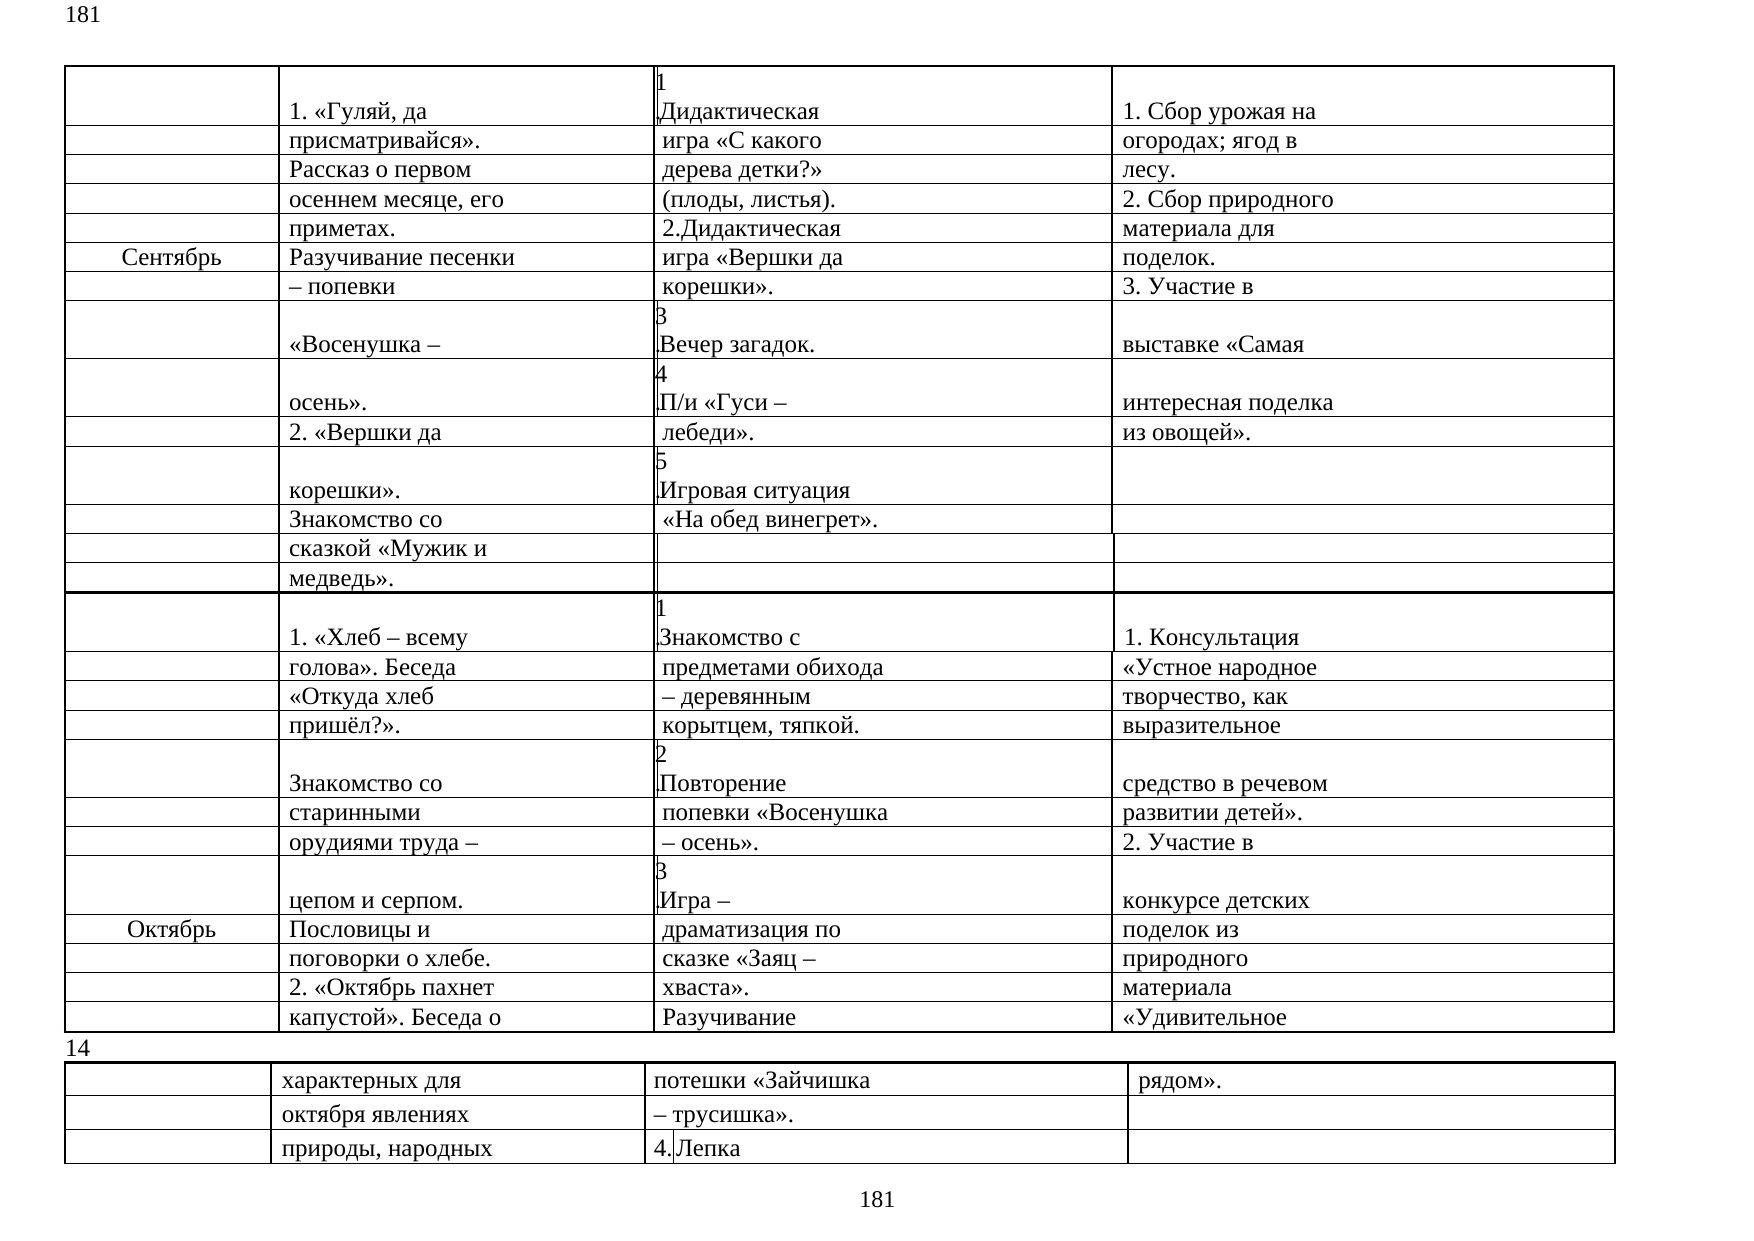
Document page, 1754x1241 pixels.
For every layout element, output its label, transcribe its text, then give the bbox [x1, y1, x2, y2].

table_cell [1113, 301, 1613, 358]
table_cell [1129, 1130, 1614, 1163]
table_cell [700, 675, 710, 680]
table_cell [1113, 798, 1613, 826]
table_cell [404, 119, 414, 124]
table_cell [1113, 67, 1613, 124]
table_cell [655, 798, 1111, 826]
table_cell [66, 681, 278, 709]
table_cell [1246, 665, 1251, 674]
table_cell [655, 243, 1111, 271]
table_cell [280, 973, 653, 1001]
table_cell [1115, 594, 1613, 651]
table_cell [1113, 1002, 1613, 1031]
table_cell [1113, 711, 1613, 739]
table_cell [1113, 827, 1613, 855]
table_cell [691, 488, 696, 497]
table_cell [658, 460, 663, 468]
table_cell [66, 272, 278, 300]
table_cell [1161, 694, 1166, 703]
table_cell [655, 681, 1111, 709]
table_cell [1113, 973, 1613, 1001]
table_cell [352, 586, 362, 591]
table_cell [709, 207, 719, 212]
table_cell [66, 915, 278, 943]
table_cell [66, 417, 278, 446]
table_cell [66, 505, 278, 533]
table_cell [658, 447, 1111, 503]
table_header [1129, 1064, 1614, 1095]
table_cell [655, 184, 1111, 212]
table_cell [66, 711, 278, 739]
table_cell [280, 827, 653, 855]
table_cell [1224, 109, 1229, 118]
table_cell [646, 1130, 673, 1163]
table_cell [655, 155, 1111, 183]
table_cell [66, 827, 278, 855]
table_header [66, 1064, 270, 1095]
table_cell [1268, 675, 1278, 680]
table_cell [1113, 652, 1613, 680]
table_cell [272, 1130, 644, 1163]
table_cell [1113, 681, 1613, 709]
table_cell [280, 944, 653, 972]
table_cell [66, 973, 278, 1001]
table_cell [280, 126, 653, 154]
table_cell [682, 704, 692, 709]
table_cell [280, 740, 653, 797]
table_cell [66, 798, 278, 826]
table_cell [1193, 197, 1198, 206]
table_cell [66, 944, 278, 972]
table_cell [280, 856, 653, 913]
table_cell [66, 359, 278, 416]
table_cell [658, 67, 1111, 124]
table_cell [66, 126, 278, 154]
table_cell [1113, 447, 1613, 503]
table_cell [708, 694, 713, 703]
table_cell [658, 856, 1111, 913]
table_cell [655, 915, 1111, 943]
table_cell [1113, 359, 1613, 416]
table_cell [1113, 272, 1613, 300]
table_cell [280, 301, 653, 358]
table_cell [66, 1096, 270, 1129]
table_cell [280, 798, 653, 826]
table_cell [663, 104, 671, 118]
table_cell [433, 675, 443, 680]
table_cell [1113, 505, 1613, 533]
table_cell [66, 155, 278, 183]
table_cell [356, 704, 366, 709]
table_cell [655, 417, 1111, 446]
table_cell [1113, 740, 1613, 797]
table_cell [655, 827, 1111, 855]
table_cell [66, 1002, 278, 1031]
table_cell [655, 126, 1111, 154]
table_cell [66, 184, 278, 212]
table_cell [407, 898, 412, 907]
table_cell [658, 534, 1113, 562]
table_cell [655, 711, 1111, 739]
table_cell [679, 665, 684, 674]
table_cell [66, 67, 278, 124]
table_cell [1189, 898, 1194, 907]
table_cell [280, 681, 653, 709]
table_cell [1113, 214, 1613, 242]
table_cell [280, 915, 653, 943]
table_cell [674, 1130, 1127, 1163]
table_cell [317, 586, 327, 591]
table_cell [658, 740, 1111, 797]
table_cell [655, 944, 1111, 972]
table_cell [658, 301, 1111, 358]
text 14 [65, 1033, 1689, 1061]
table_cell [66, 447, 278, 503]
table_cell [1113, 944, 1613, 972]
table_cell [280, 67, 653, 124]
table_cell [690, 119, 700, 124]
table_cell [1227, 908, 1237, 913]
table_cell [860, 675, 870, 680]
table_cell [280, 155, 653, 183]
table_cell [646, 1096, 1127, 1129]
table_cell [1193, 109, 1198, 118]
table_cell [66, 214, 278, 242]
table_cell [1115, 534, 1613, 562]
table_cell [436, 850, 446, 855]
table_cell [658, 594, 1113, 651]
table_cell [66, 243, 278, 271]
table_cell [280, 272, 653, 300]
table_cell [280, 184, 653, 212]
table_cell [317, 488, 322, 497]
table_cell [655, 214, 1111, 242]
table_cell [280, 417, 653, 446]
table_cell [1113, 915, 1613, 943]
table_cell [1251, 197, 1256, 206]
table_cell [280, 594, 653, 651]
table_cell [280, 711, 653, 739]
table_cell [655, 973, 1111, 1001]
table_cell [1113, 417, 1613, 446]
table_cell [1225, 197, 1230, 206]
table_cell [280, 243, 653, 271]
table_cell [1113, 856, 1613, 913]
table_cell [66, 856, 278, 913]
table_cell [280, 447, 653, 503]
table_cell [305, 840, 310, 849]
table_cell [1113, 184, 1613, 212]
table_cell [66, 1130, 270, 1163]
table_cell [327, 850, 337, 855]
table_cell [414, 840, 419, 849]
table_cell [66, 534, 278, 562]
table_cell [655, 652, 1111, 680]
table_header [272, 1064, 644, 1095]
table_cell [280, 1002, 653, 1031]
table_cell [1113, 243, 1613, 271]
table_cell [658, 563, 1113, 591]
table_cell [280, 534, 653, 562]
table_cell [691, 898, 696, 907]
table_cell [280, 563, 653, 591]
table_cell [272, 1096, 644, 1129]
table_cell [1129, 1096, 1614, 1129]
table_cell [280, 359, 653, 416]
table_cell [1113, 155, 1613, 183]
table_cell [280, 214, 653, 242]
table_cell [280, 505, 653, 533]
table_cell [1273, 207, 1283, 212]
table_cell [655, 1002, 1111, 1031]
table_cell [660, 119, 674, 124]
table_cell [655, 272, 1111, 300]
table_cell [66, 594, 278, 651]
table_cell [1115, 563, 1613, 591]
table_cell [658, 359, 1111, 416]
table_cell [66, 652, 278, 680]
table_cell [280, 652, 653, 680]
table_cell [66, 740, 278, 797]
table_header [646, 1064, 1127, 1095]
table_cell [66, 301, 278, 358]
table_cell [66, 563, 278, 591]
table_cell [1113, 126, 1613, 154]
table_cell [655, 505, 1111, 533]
